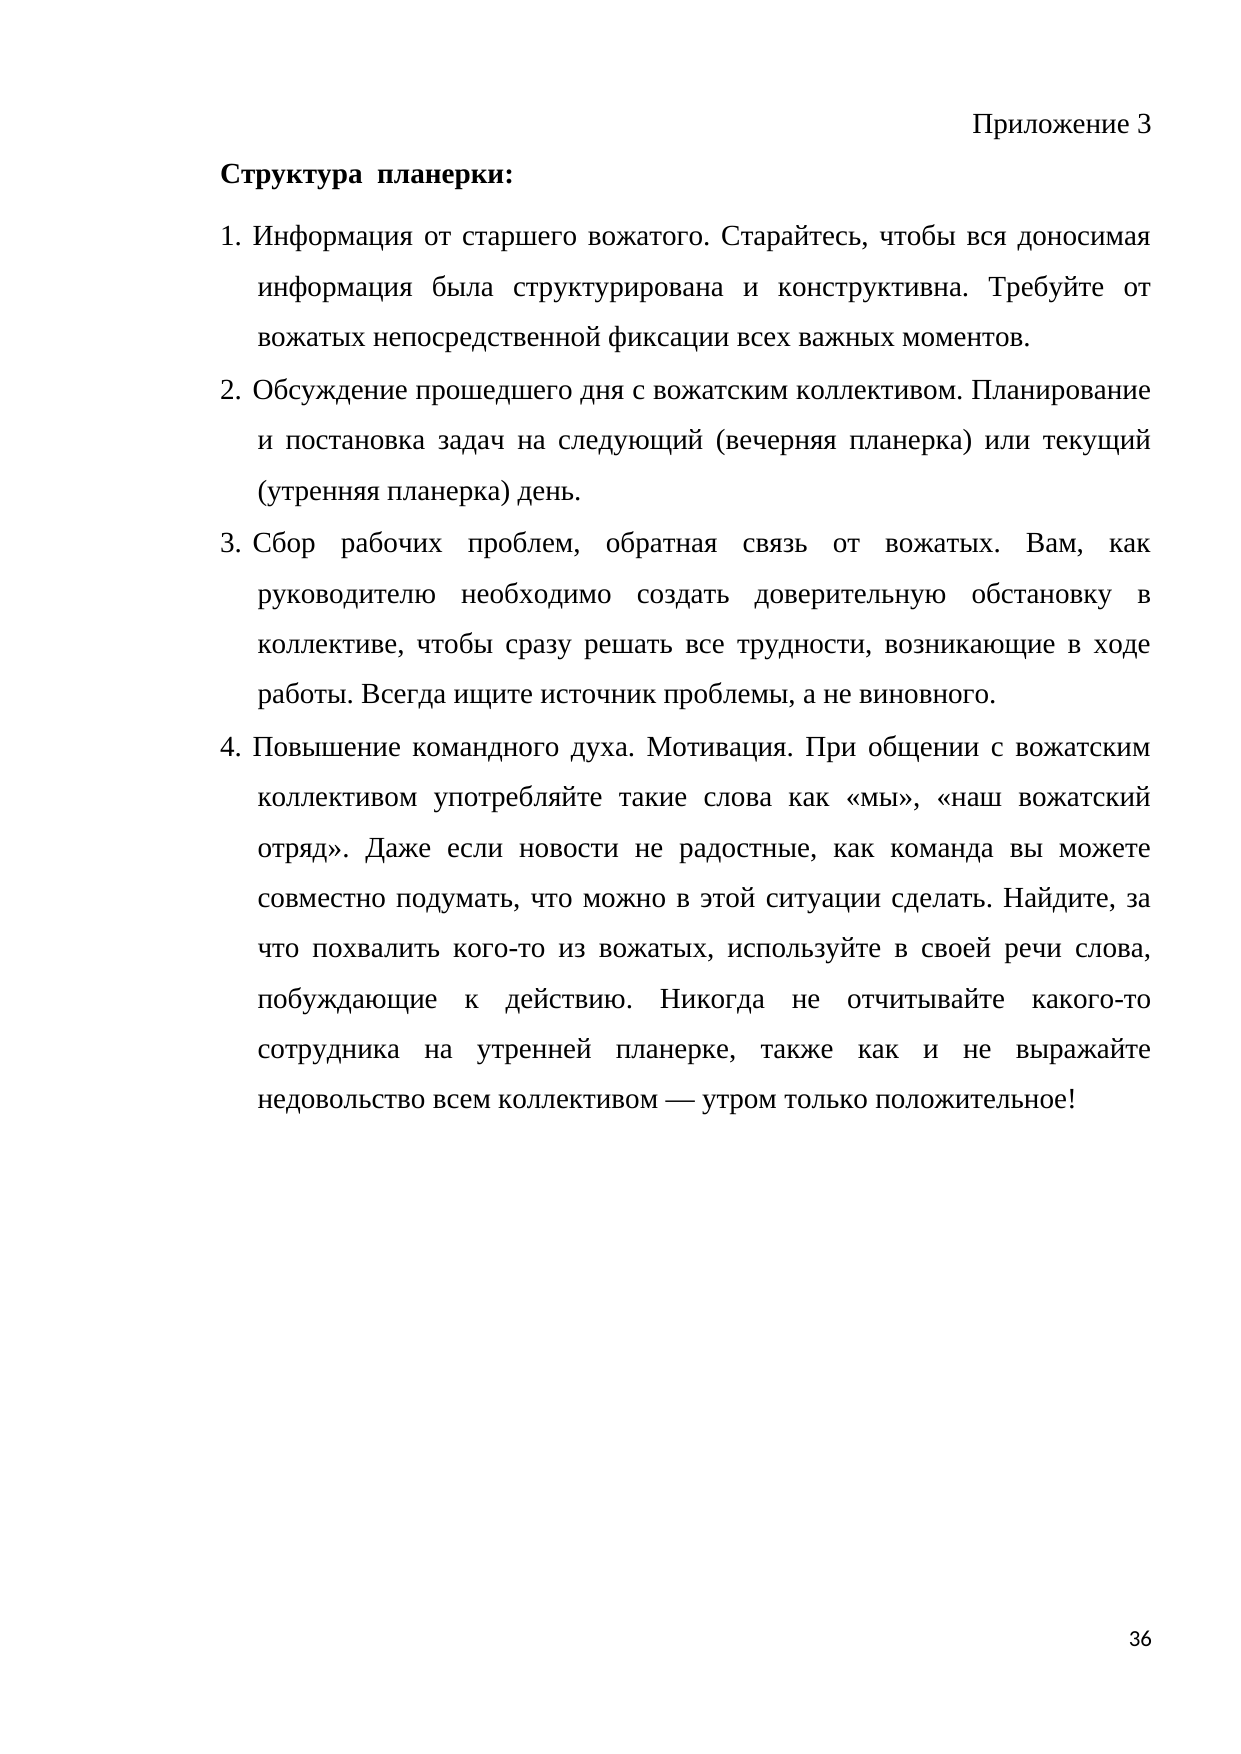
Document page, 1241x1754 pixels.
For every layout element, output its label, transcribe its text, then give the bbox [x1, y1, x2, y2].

text Приложение 3 [177, 102, 1152, 139]
list Сбор рабочих проблем, обратная связь от вожатых. Вам, как руководителю необходимо создать доверительную обстановку в коллективе, чтобы сразу решать все трудности, возникающие в ходе работы. Всегда ищите источник проблемы, а не виновного. [220, 525, 1152, 710]
list Информация от старшего вожатого. Старайтесь, чтобы вся доносимая информация была структурирована и конструктивна. Требуйте от вожатых непосредственной фиксации всех важных моментов. [220, 218, 1152, 353]
text Структура планерки: [177, 152, 1152, 189]
list Обсуждение прошедшего дня с вожатским коллективом. Планирование и постановка задач на следующий (вечерняя планерка) или текущий (утренняя планерка) день. [220, 372, 1152, 506]
list Повышение командного духа. Мотивация. При общении с вожатским коллективом употребляйте такие слова как «мы», «наш вожатский отряд». Даже если новости не радостные, как команда вы можете совместно подумать, что можно в этой ситуации сделать. Найдите, за что похвалить кого-то из вожатых, используйте в своей речи слова, побуждающие к действию. Никогда не отчитывайте какого-то сотрудника на утренней планерке, также как и не выражайте недовольство всем коллективом — утром только положительное! [220, 729, 1152, 1115]
